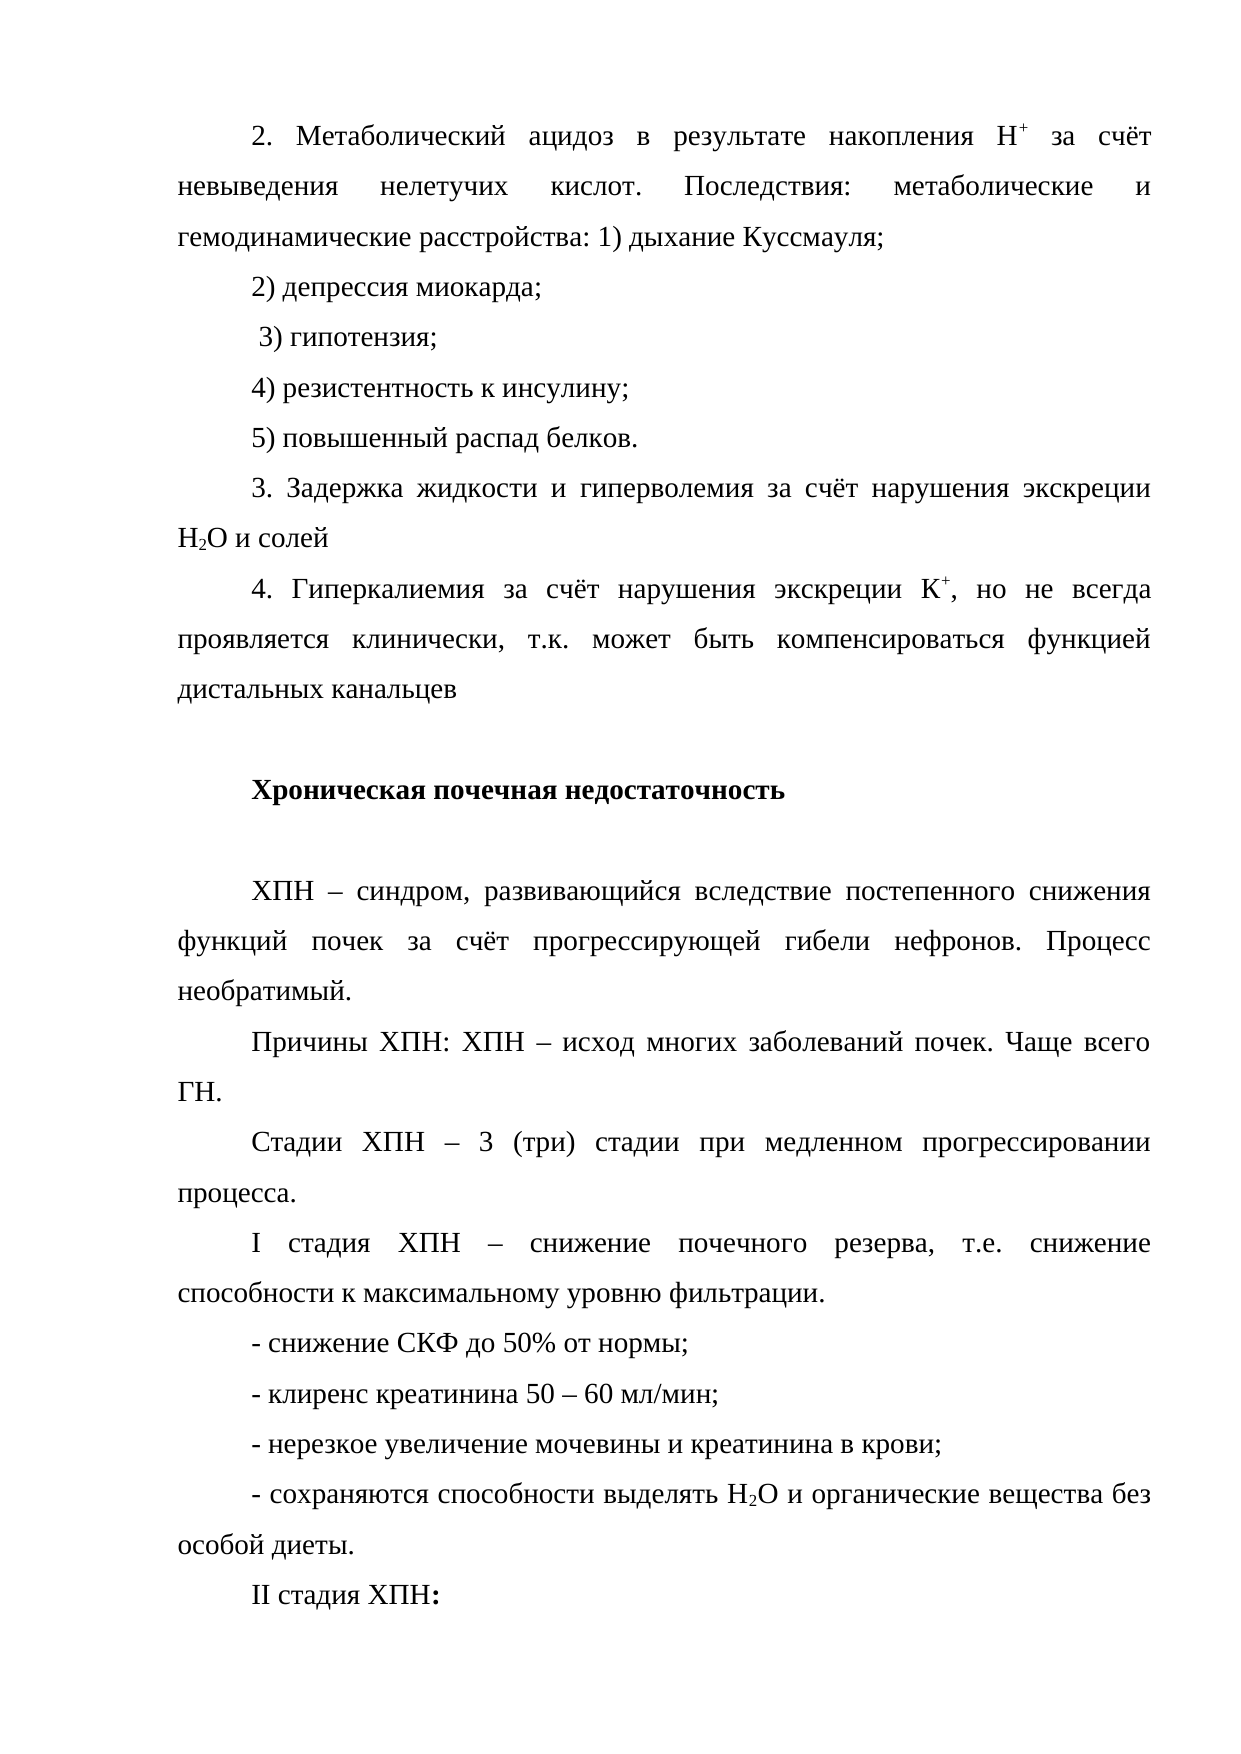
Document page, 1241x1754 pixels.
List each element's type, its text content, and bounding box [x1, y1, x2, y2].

text II стадия ХПН: [177, 1577, 1152, 1611]
text 3) гипотензия; [177, 319, 1152, 353]
text - нерезкое увеличение мочевины и креатинина в крови; [177, 1426, 1152, 1460]
text 5) повышенный распад белков. [177, 420, 1152, 453]
text 3. Задержка жидкости и гиперволемия за счёт нарушения экскреции Н2О и солей [177, 470, 1152, 554]
text - клиренс креатинина 50 – 60 мл/мин; [177, 1376, 1152, 1409]
text Стадии ХПН – 3 (три) стадии при медленном прогрессировании процесса. [177, 1124, 1152, 1208]
text 2. Метаболический ацидоз в результате накопления Н+ за счёт невыведения нелетучих кислот. Последствия: метаболические и гемодинамические расстройства: 1) дыхание Куссмауля; [177, 118, 1152, 252]
text 4. Гиперкалиемия за счёт нарушения экскреции К+, но не всегда проявляется клинически, т.к. может быть компенсироваться функцией дистальных канальцев [177, 571, 1152, 705]
text - снижение СКФ до 50% от нормы; [177, 1326, 1152, 1359]
text - сохраняются способности выделять Н2О и органические вещества без особой диеты. [177, 1477, 1152, 1560]
text 2) депрессия миокарда; [177, 269, 1152, 303]
text ХПН – синдром, развивающийся вследствие постепенного снижения функций почек за счёт прогрессирующей гибели нефронов. Процесс необратимый. [177, 873, 1152, 1007]
text I стадия ХПН – снижение почечного резерва, т.е. снижение способности к максимальному уровню фильтрации. [177, 1225, 1152, 1309]
text Хроническая почечная недостаточность [177, 772, 1152, 806]
text Причины ХПН: ХПН – исход многих заболеваний почек. Чаще всего ГН. [177, 1024, 1152, 1108]
text 4) резистентность к инсулину; [177, 370, 1152, 403]
